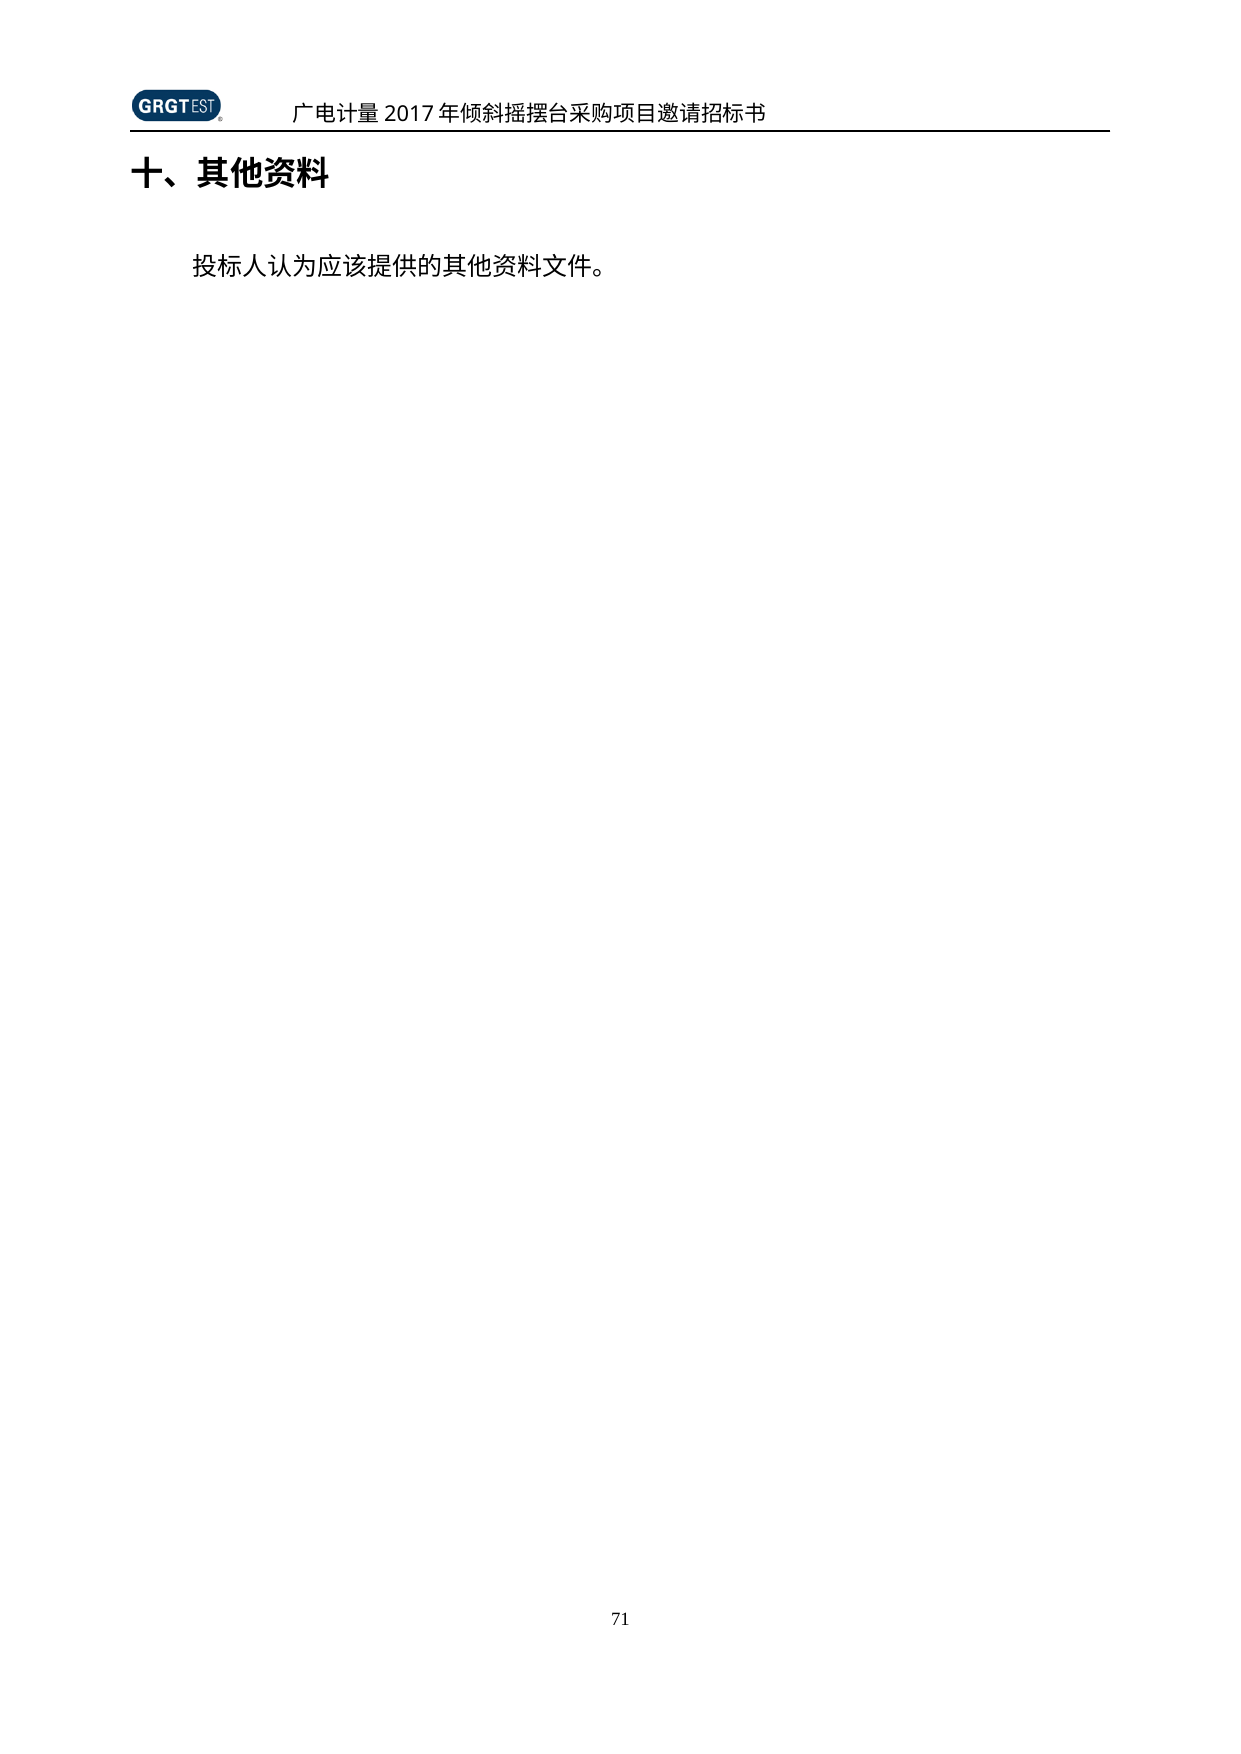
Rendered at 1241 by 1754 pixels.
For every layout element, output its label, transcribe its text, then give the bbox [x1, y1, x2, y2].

subtitle 十、其他资料 [130, 138, 1110, 203]
picture [129, 88, 224, 122]
text 投标人认为应该提供的其他资料文件。 [130, 232, 1110, 297]
